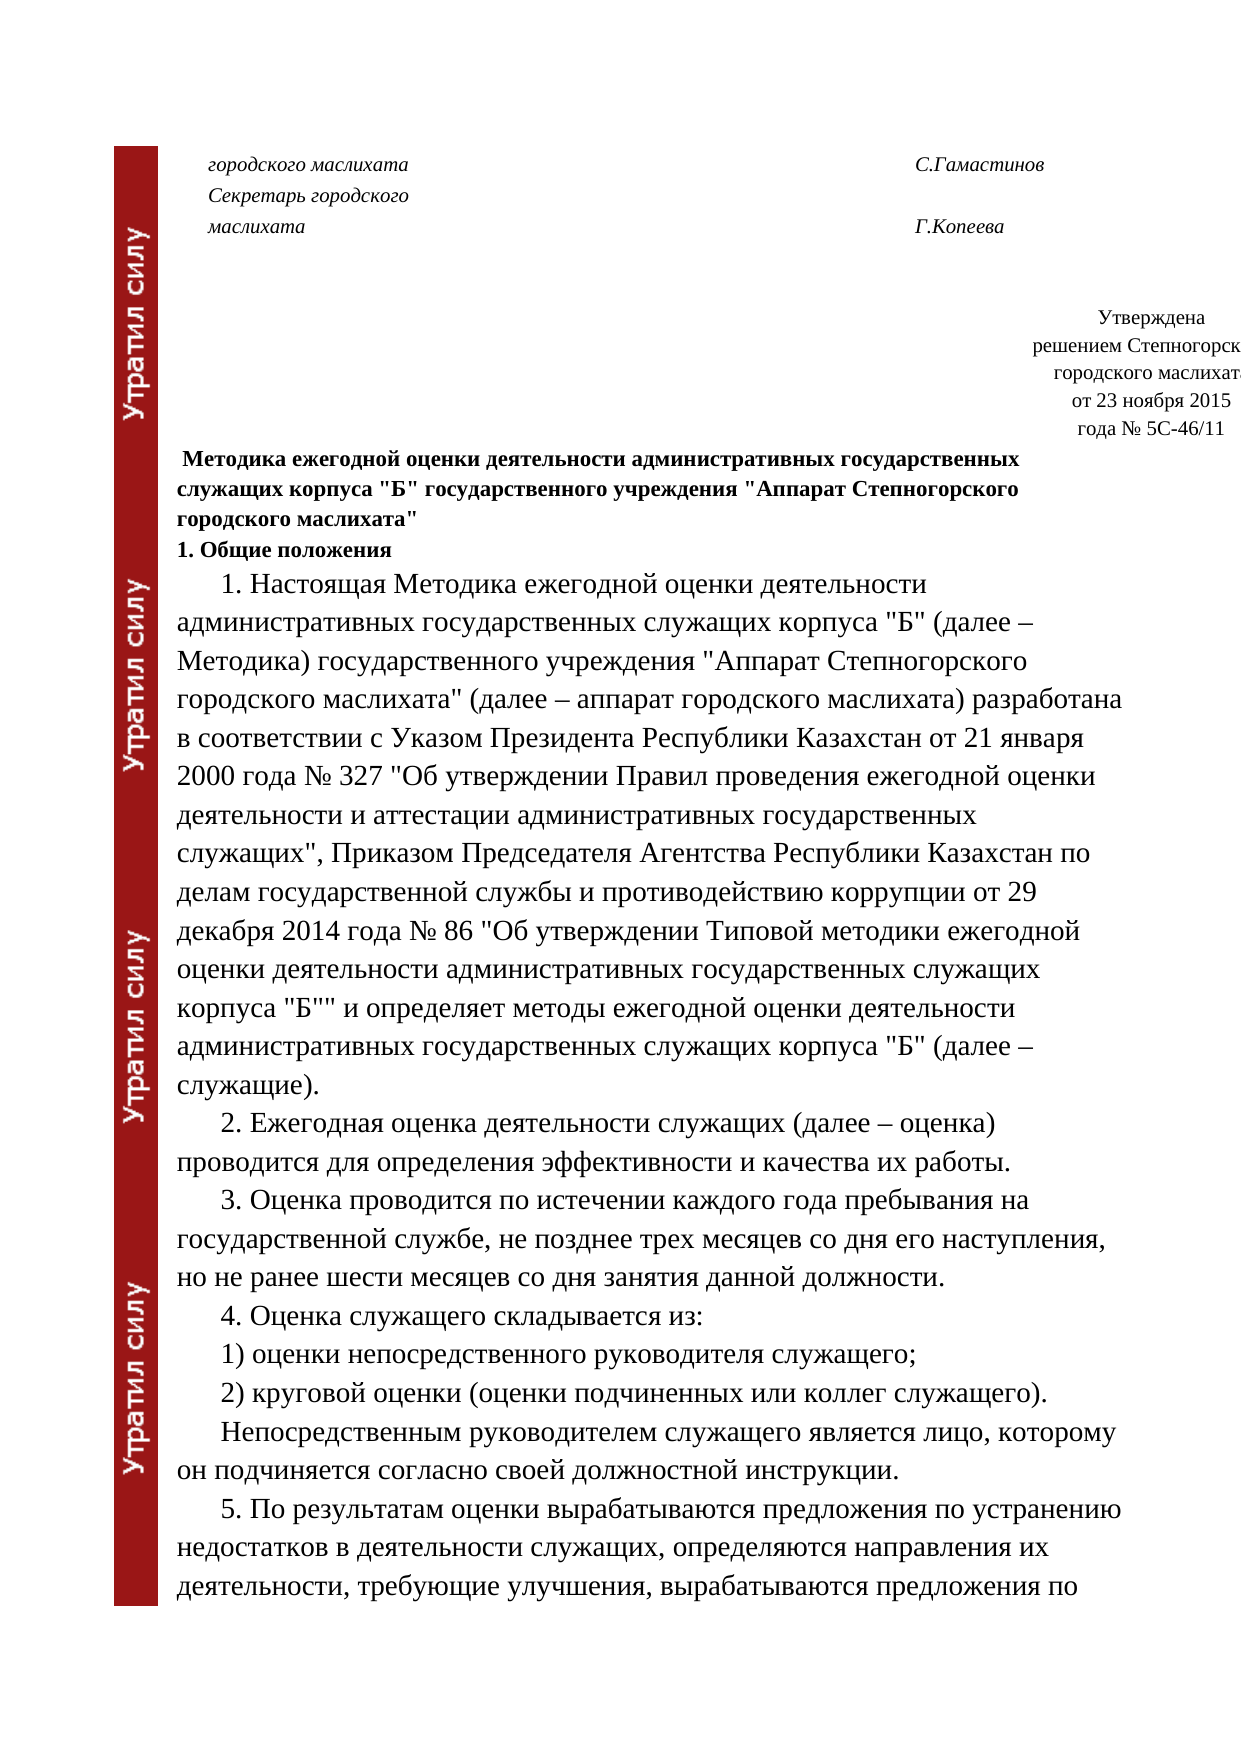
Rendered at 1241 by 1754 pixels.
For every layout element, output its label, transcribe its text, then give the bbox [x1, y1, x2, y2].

picture [114, 1601, 158, 1606]
table_cell Г.Копеева [913, 212, 1240, 243]
picture [114, 562, 158, 566]
table_cell маслихата [101, 212, 913, 243]
text Методика ежегодной оценки деятельности административных государственных служащих корпуса "Б" государственного учреждения "Аппарат Степногорского городского маслихата" 1. Общие положения [112, 445, 1128, 562]
table_cell Секретарь городского [101, 181, 1240, 212]
picture [114, 243, 158, 304]
table_cell С.Гамастинов [913, 150, 1240, 181]
picture [114, 146, 158, 150]
table_cell городского маслихата [101, 150, 913, 181]
table_header [101, 304, 912, 445]
table_header Утверждена решением Степногорского городского маслихата от 23 ноября 2015 года № 5С-46/11 [912, 304, 1240, 445]
